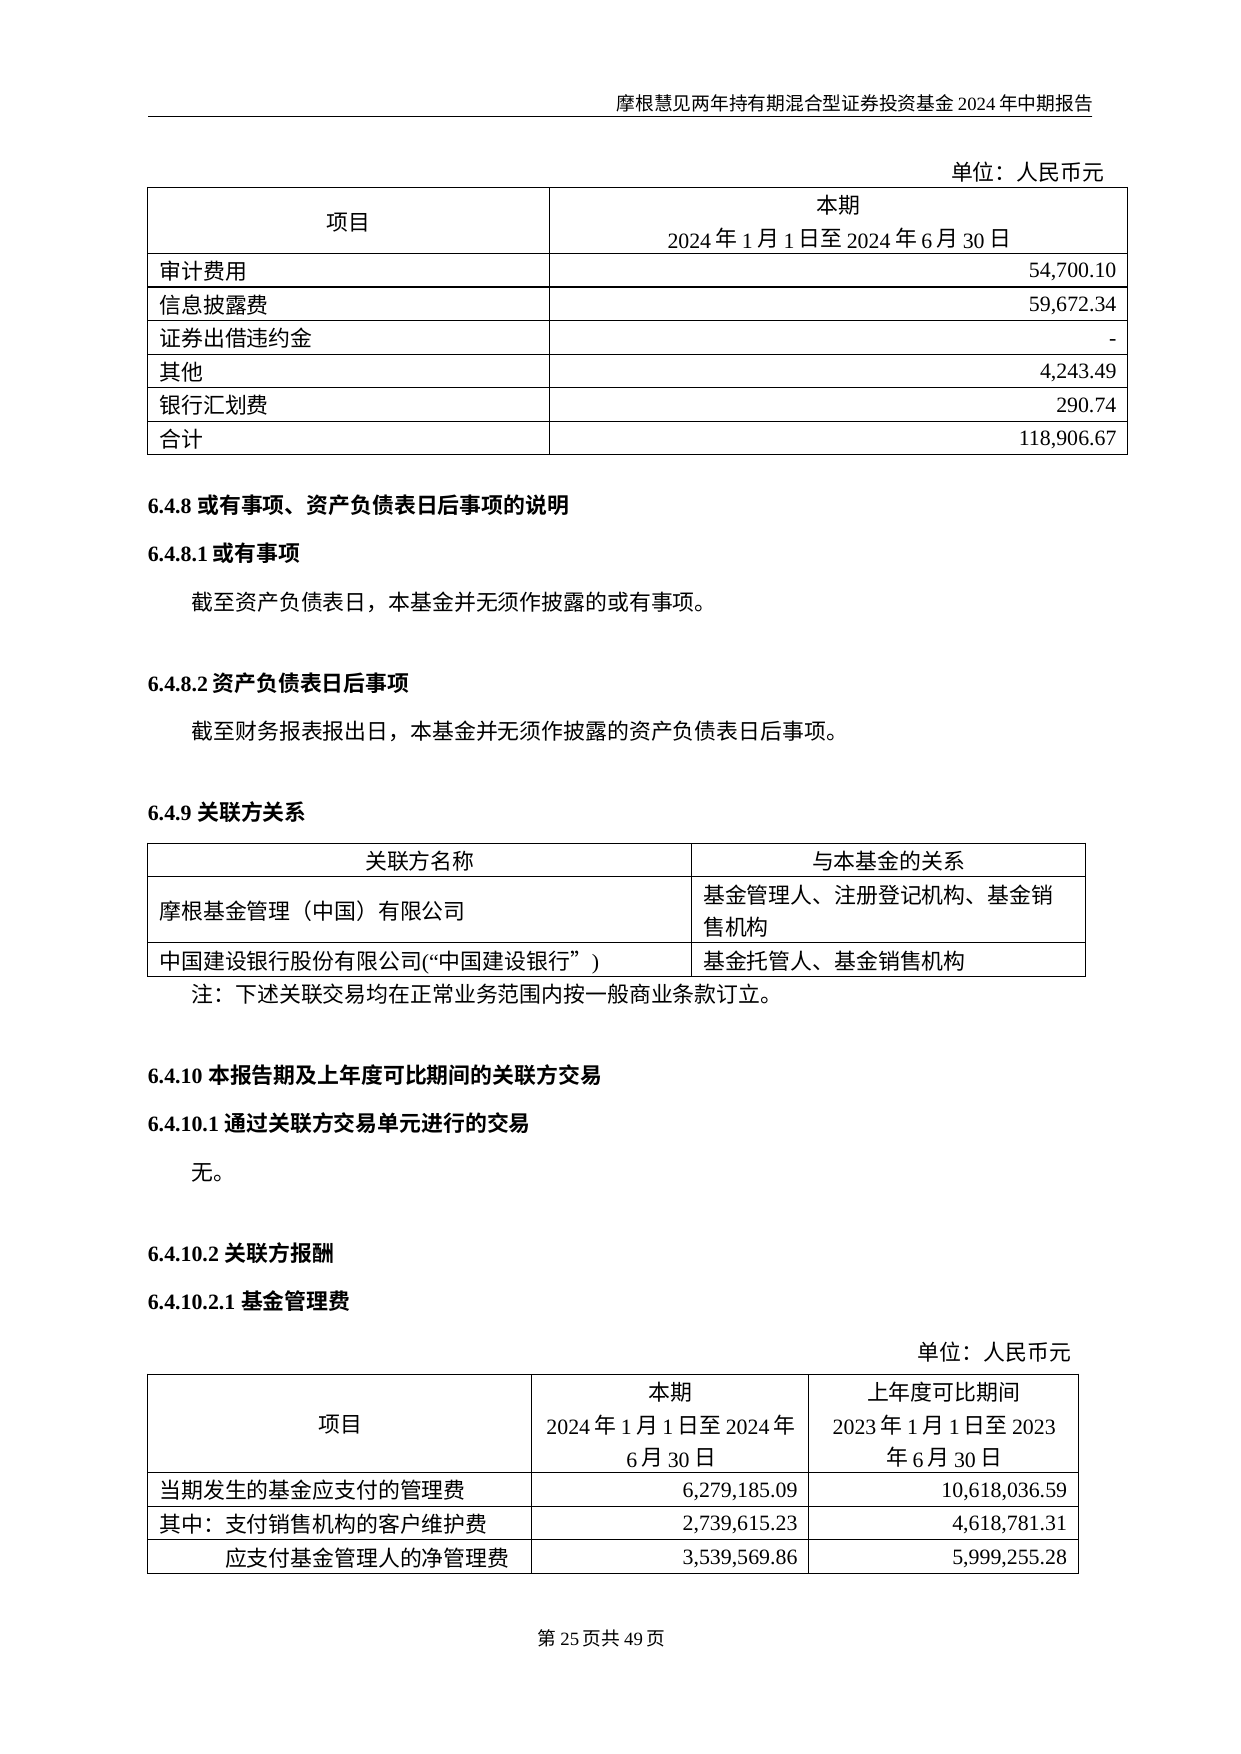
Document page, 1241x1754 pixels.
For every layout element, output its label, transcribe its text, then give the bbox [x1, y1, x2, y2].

table_cell 54,700.10 [550, 254, 1127, 286]
text 6.4.8.2资产负债表日后事项 [148, 665, 1092, 698]
table_cell 3,539,569.86 [532, 1540, 808, 1573]
table_header 与本基金的关系 [692, 844, 1085, 876]
table_cell 其中：支付销售机构的客户维护费 [148, 1507, 531, 1539]
text 6.4.8.1或有事项 [148, 536, 1092, 568]
text 6.4.10.2 关联方报酬 [148, 1235, 1092, 1268]
table_cell 290.74 [550, 388, 1127, 421]
table_header 关联方名称 [148, 844, 691, 876]
table_cell 基金管理人、注册登记机构、基金销售机构 [692, 877, 1085, 942]
table_cell 当期发生的基金应支付的管理费 [148, 1473, 531, 1506]
text 6.4.9 关联方关系 [148, 794, 1092, 827]
table_cell 6,279,185.09 [532, 1473, 808, 1506]
text 6.4.10.1 通过关联方交易单元进行的交易 [148, 1106, 1092, 1138]
text 6.4.10.2.1 基金管理费 [148, 1283, 1092, 1316]
table_cell 摩根基金管理（中国）有限公司 [148, 877, 691, 942]
table_cell 118,906.67 [550, 422, 1127, 454]
table_cell 基金托管人、基金销售机构 [692, 943, 1085, 976]
table_cell 2,739,615.23 [532, 1507, 808, 1539]
text 单位：人民币元 [149, 1335, 1071, 1367]
text 无。 [148, 1154, 1092, 1187]
table_cell 其他 [148, 355, 549, 387]
table_cell 10,618,036.59 [809, 1473, 1078, 1506]
table_cell 应支付基金管理人的净管理费 [148, 1540, 531, 1573]
table_cell 合计 [148, 422, 549, 454]
text 截至资产负债表日，本基金并无须作披露的或有事项。 [148, 584, 1092, 617]
table_header 上年度可比期间 2023年1月1日至2023年6月30日 [809, 1375, 1078, 1472]
text 注：下述关联交易均在正常业务范围内按一般商业条款订立。 [148, 977, 1092, 1009]
table_header 项目 [148, 1375, 531, 1472]
text 单位：人民币元 [148, 154, 1104, 187]
table_cell 中国建设银行股份有限公司(“中国建设银行”) [148, 943, 691, 976]
table_cell 4,243.49 [550, 355, 1127, 387]
text 6.4.8 或有事项、资产负债表日后事项的说明 [148, 488, 1092, 520]
table_cell 信息披露费 [148, 288, 549, 320]
table_cell 59,672.34 [550, 288, 1127, 320]
table_cell 5,999,255.28 [809, 1540, 1078, 1573]
table_cell 证券出借违约金 [148, 321, 549, 353]
text 6.4.10 本报告期及上年度可比期间的关联方交易 [148, 1058, 1092, 1090]
text 截至财务报表报出日，本基金并无须作披露的资产负债表日后事项。 [148, 713, 1092, 746]
table_cell - [550, 321, 1127, 353]
table_header 本期 2024年1月1日至2024年6月30日 [532, 1375, 808, 1472]
table_cell 银行汇划费 [148, 388, 549, 421]
table_cell 4,618,781.31 [809, 1507, 1078, 1539]
table_header 本期 2024年1月1日至2024年6月30日 [550, 188, 1127, 253]
table_header 项目 [148, 188, 549, 253]
table_cell 审计费用 [148, 254, 549, 286]
